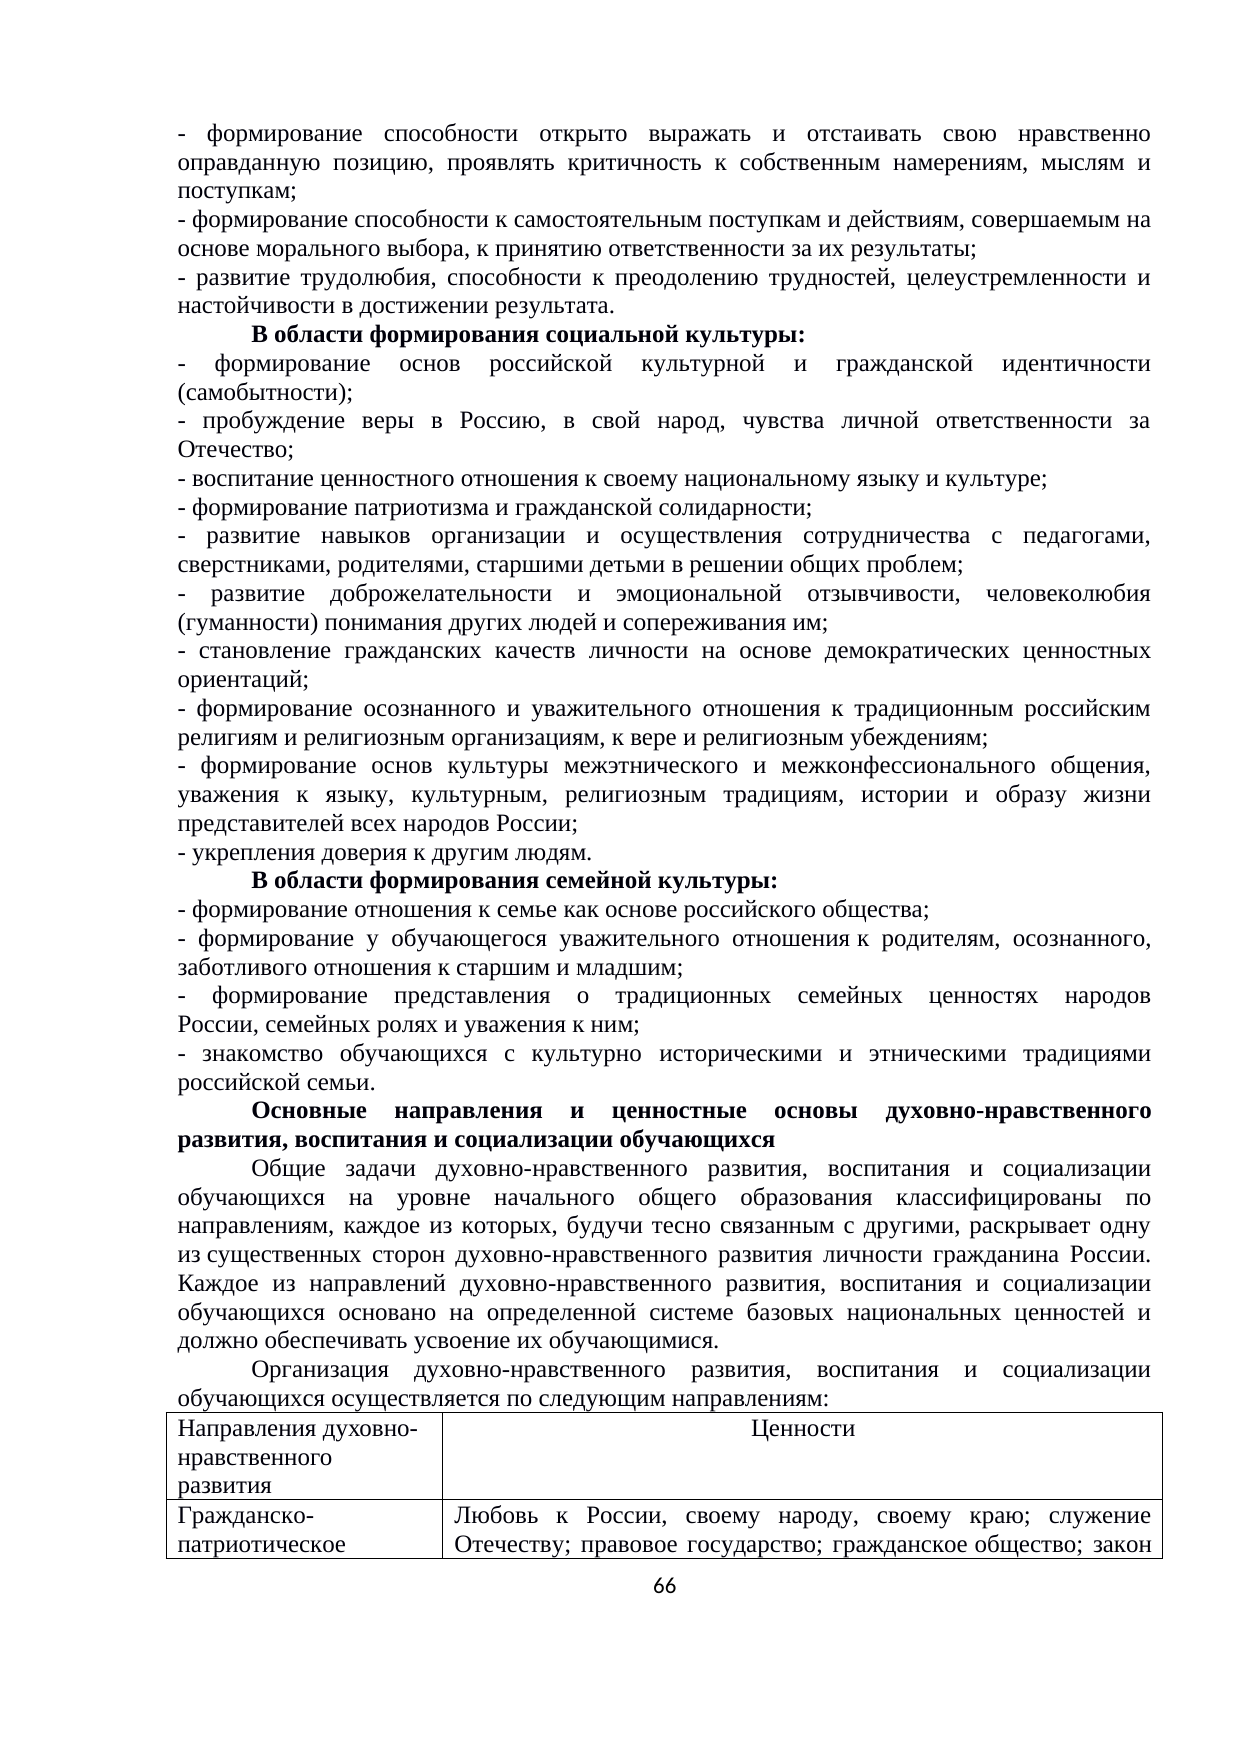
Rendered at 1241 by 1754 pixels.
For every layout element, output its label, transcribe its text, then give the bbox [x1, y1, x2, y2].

text - знакомство обучающихся с культурно историческими и этническими традициями российской семьи. [177, 1038, 1152, 1096]
text - формирование основ культуры межэтнического и межконфессионального общения, уважения к языку, культурным, религиозным традициям, истории и образу жизни представителей всех народов России; [177, 751, 1152, 837]
text - развитие навыков организации и осуществления сотрудничества с педагогами, сверстниками, родителями, старшими детьми в решении общих проблем; [177, 521, 1152, 578]
text - развитие трудолюбия, способности к преодолению трудностей, целеустремленности и настойчивости в достижении результата. [177, 262, 1152, 319]
text - формирование способности открыто выражать и отстаивать свою нравственно оправданную позицию, проявлять критичность к собственным намерениям, мыслям и поступкам; [177, 118, 1152, 204]
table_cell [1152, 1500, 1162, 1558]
text - формирование осознанного и уважительного отношения к традиционным российским религиям и религиозным организациям, к вере и религиозным убеждениям; [177, 693, 1152, 751]
text Основные направления и ценностные основы духовно-нравственного развития, воспитания и социализации обучающихся [177, 1096, 1152, 1153]
text В области формирования социальной культуры: [177, 319, 1152, 348]
text - становление гражданских качеств личности на основе демократических ценностных ориентаций; [177, 636, 1152, 693]
text - формирование патриотизма и гражданской солидарности; [177, 492, 1152, 521]
text Общие задачи духовно-нравственного развития, воспитания и социализации обучающихся на уровне начального общего образования классифицированы по направлениям, каждое из которых, будучи тесно связанным с другими, раскрывает одну из существенных сторон духовно-нравственного развития личности гражданина России. Каждое из направлений духовно-нравственного развития, воспитания и социализации обучающихся основано на определенной системе базовых национальных ценностей и должно обеспечивать усвоение их обучающимися. [177, 1153, 1152, 1354]
text - воспитание ценностного отношения к своему национальному языку и культуре; [177, 463, 1152, 492]
text - пробуждение веры в Россию, в свой народ, чувства личной ответственности за Отечество; [177, 406, 1152, 463]
table_header Ценности [443, 1413, 1162, 1499]
text - формирование представления о традиционных семейных ценностях народов России, семейных ролях и уважения к ним; [177, 981, 1152, 1038]
text - формирование основ российской культурной и гражданской идентичности (самобытности); [177, 348, 1152, 406]
text Организация духовно-нравственного развития, воспитания и социализации обучающихся осуществляется по следующим направлениям: [177, 1354, 1152, 1412]
text В области формирования семейной культуры: [177, 866, 1152, 894]
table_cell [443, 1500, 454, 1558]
table_header Направления духовно-нравственного развития [167, 1413, 442, 1499]
text - укрепления доверия к другим людям. [177, 837, 1152, 866]
text - формирование у обучающегося уважительного отношения к родителям, осознанного, заботливого отношения к старшим и младшим; [177, 923, 1152, 981]
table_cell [167, 1500, 442, 1558]
text - формирование способности к самостоятельным поступкам и действиям, совершаемым на основе морального выбора, к принятию ответственности за их результаты; [177, 204, 1152, 262]
text - развитие доброжелательности и эмоциональной отзывчивости, человеколюбия (гуманности) понимания других людей и сопереживания им; [177, 578, 1152, 636]
text - формирование отношения к семье как основе российского общества; [177, 894, 1152, 923]
